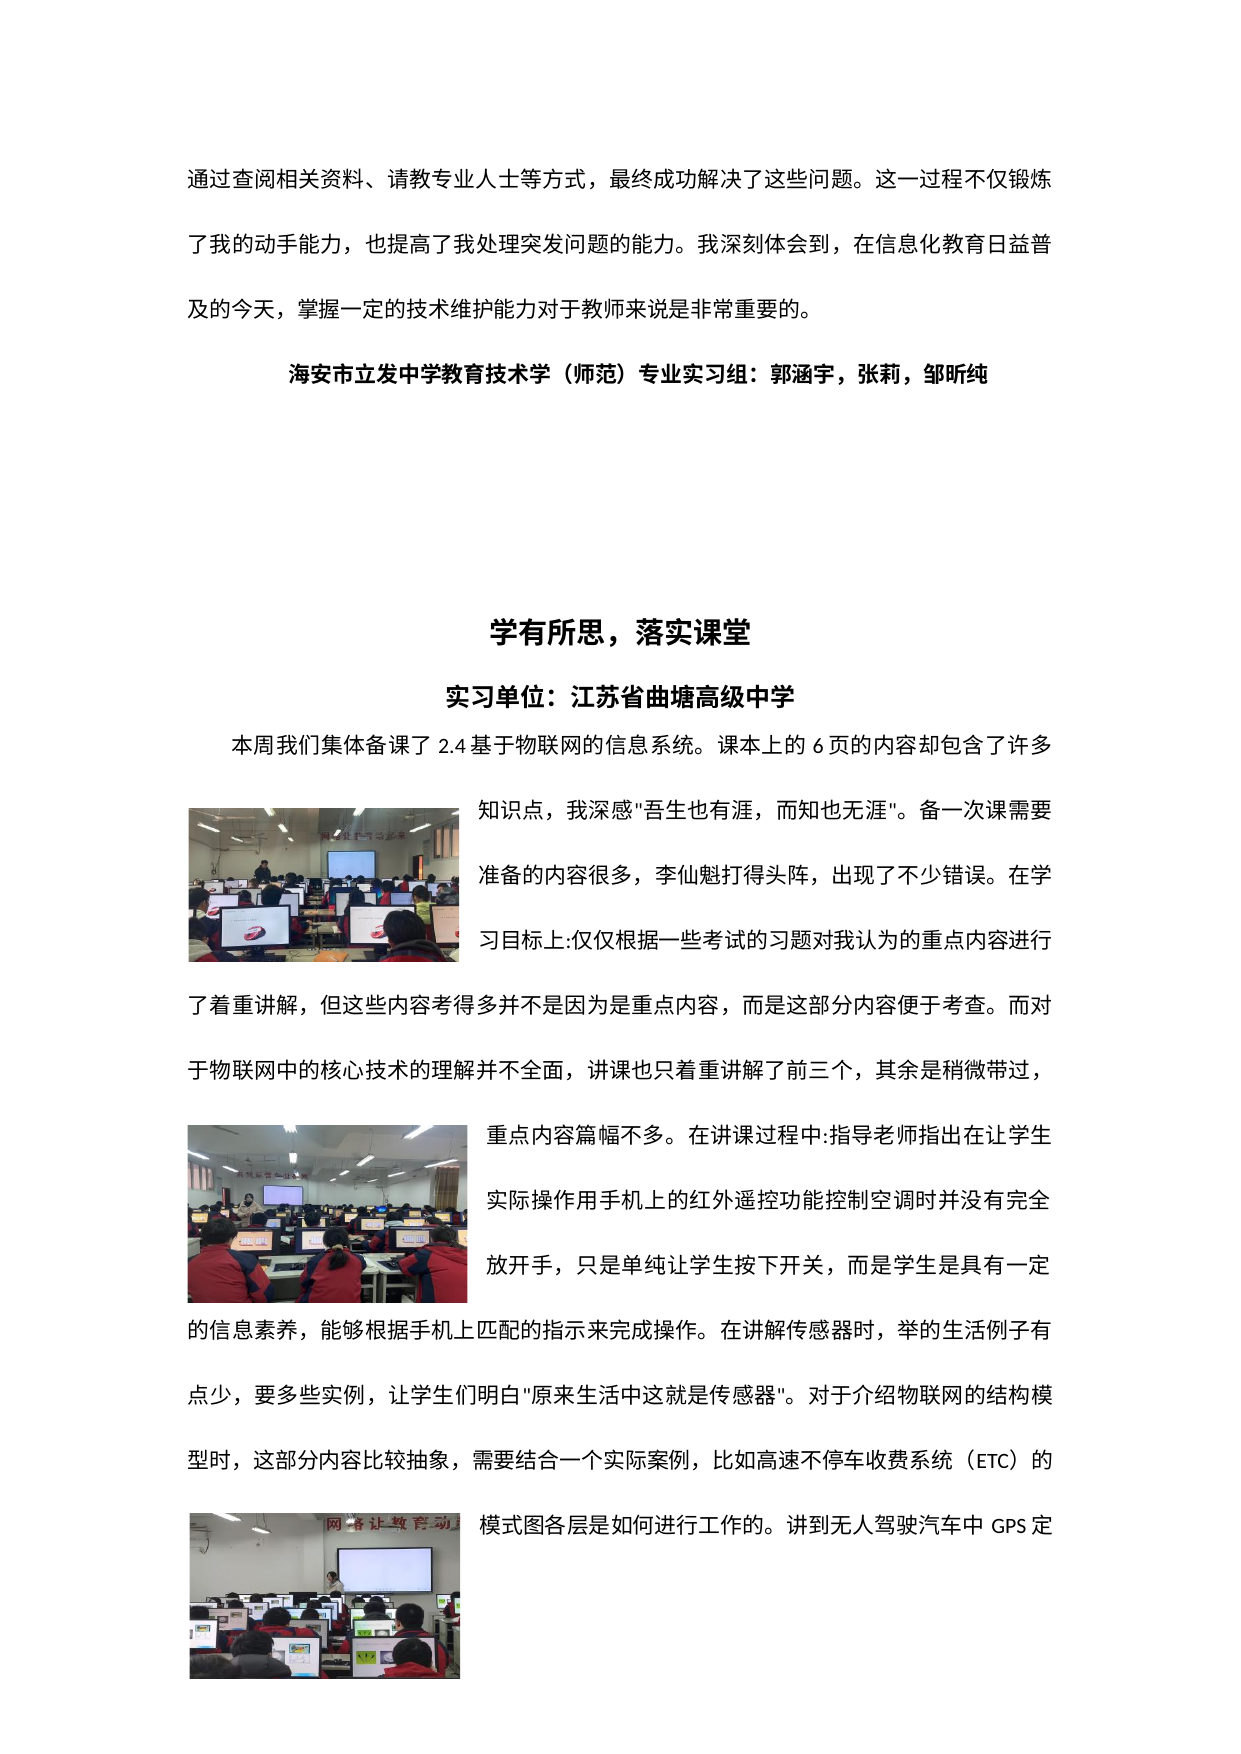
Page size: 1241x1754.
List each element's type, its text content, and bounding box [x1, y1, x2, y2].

subtitle 学有所思，落实课堂 [187, 598, 1053, 663]
picture [188, 808, 460, 962]
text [187, 728, 1053, 1540]
picture [189, 1513, 461, 1679]
picture [187, 1125, 468, 1303]
text 实习单位：江苏省曲塘高级中学 [187, 663, 1053, 728]
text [187, 162, 1053, 324]
text 海安市立发中学教育技术学（师范）专业实习组：郭涵宇，张莉，邹昕纯 [187, 356, 1053, 389]
